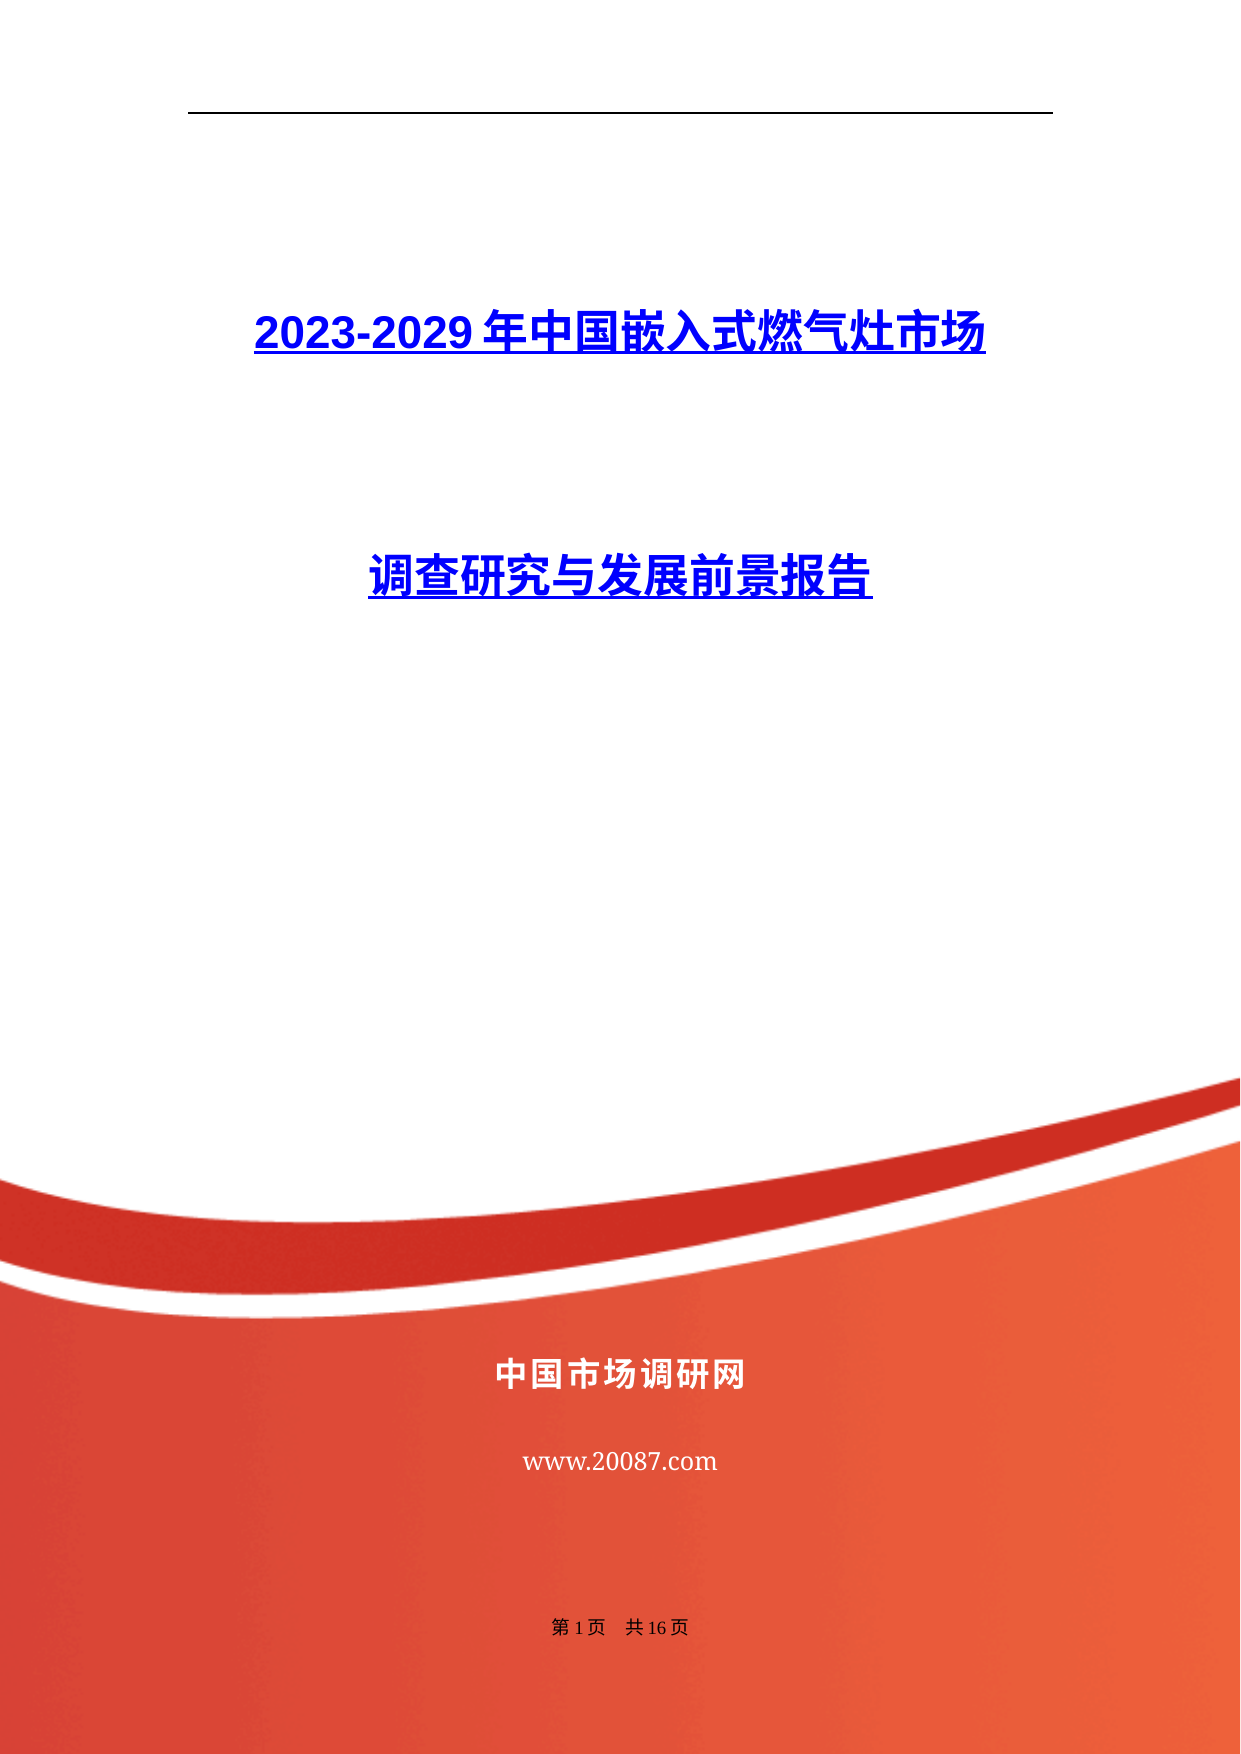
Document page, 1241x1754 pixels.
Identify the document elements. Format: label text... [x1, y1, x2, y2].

table_header 2023-2029年中国嵌入式燃气灶市场调查研究与发展前景报告 [188, 207, 1053, 773]
picture [0, 1006, 1241, 1754]
subtitle 中国市场调研网 [187, 1339, 1053, 1404]
text www.20087.com [187, 1428, 1053, 1493]
